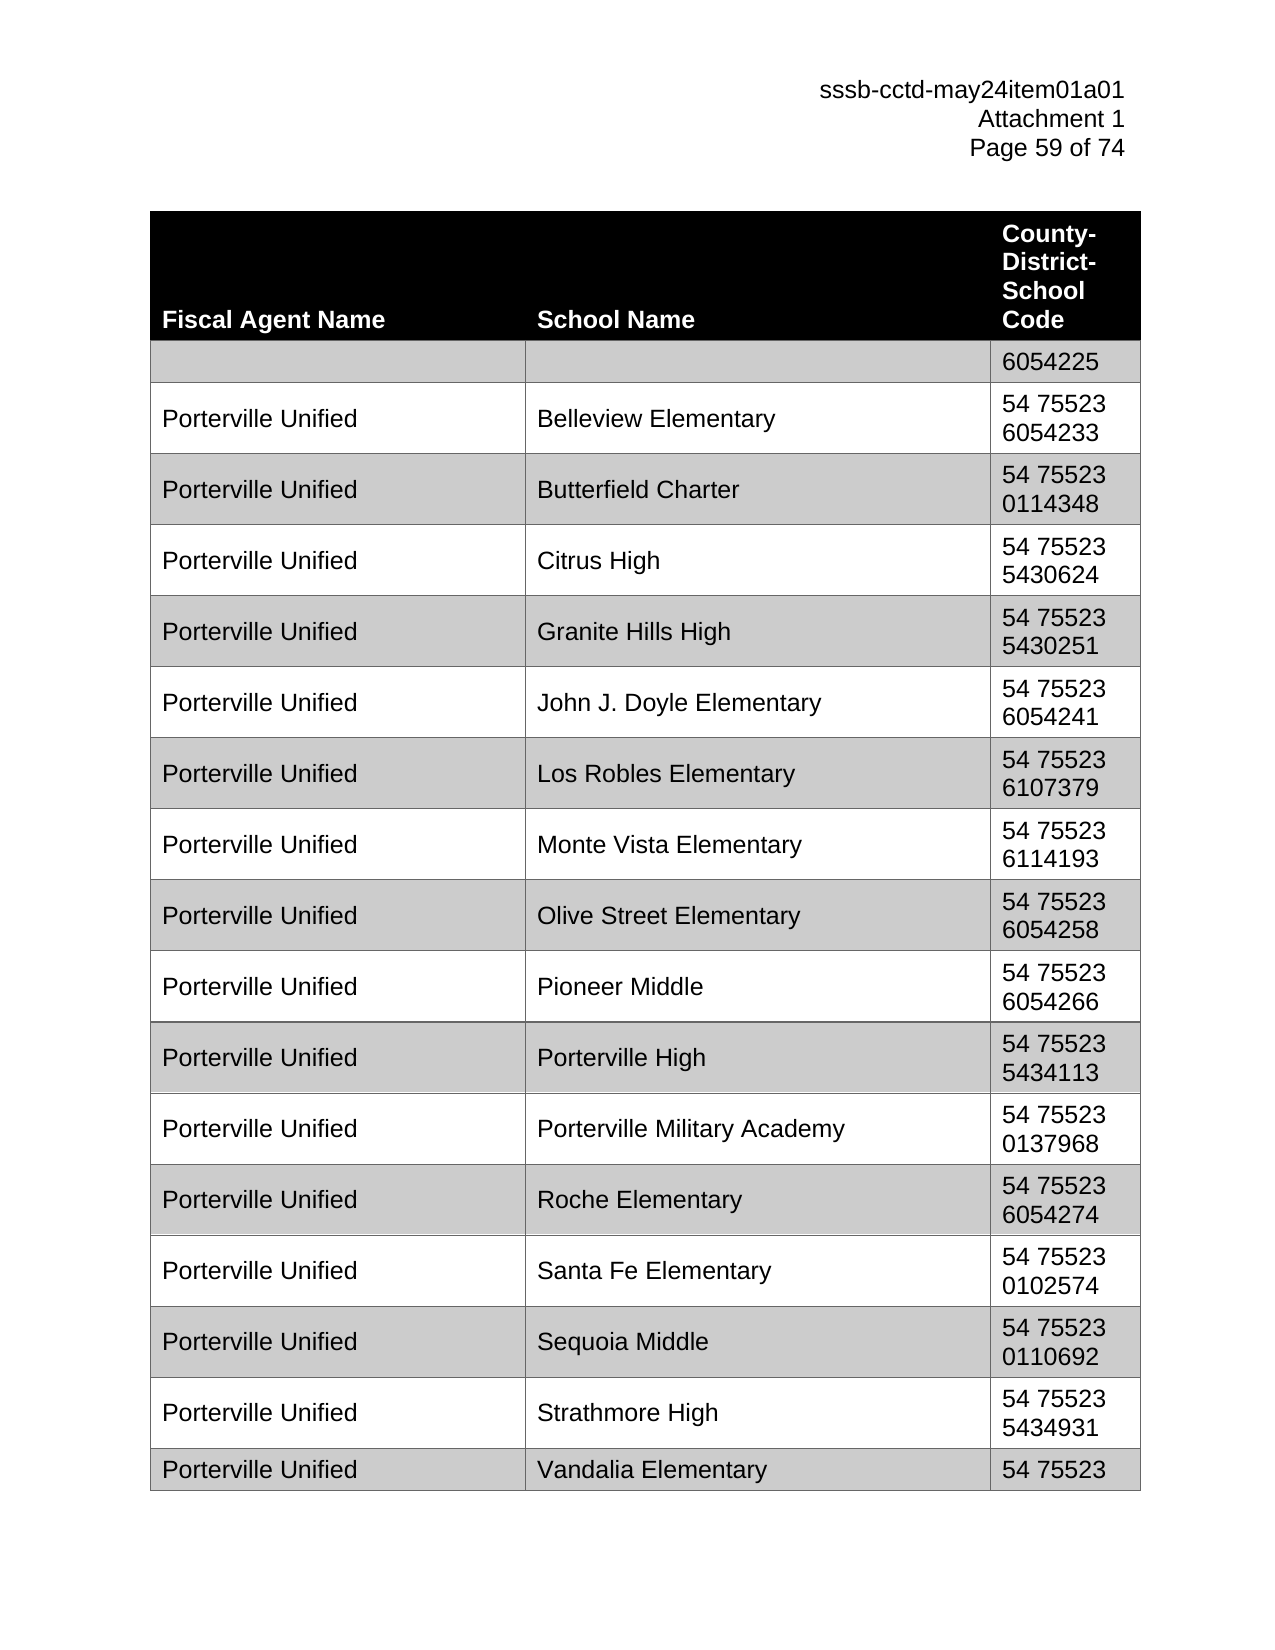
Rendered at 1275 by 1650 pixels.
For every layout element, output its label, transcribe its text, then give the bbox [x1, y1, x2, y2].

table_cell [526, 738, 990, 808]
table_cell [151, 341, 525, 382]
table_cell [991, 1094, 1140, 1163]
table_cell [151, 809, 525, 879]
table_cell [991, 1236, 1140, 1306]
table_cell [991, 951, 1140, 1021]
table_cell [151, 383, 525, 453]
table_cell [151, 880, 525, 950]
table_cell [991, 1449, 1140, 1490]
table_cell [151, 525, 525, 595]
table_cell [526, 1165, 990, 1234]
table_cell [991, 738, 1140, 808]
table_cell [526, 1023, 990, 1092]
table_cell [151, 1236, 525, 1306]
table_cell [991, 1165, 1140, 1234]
table_header County- District- School Code [991, 212, 1140, 340]
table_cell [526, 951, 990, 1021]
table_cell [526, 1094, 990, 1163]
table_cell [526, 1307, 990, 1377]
table_header School Name [526, 212, 990, 340]
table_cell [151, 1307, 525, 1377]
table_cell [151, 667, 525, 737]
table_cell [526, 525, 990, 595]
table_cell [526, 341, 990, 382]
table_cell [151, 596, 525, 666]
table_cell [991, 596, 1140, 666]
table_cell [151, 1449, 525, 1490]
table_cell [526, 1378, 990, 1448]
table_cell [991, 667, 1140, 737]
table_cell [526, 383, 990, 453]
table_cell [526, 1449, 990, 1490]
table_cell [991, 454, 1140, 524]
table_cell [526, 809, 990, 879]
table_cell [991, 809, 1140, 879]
table_header Fiscal Agent Name [151, 212, 525, 340]
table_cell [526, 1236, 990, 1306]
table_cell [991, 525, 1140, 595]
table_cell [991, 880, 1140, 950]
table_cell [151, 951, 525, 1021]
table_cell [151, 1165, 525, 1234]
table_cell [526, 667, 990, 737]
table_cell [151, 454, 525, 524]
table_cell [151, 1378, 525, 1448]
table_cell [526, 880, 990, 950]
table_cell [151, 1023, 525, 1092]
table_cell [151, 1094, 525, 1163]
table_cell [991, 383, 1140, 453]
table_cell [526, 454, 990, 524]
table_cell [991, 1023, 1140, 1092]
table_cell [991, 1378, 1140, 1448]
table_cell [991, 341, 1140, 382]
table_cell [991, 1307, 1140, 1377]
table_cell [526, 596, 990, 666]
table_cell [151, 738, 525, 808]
